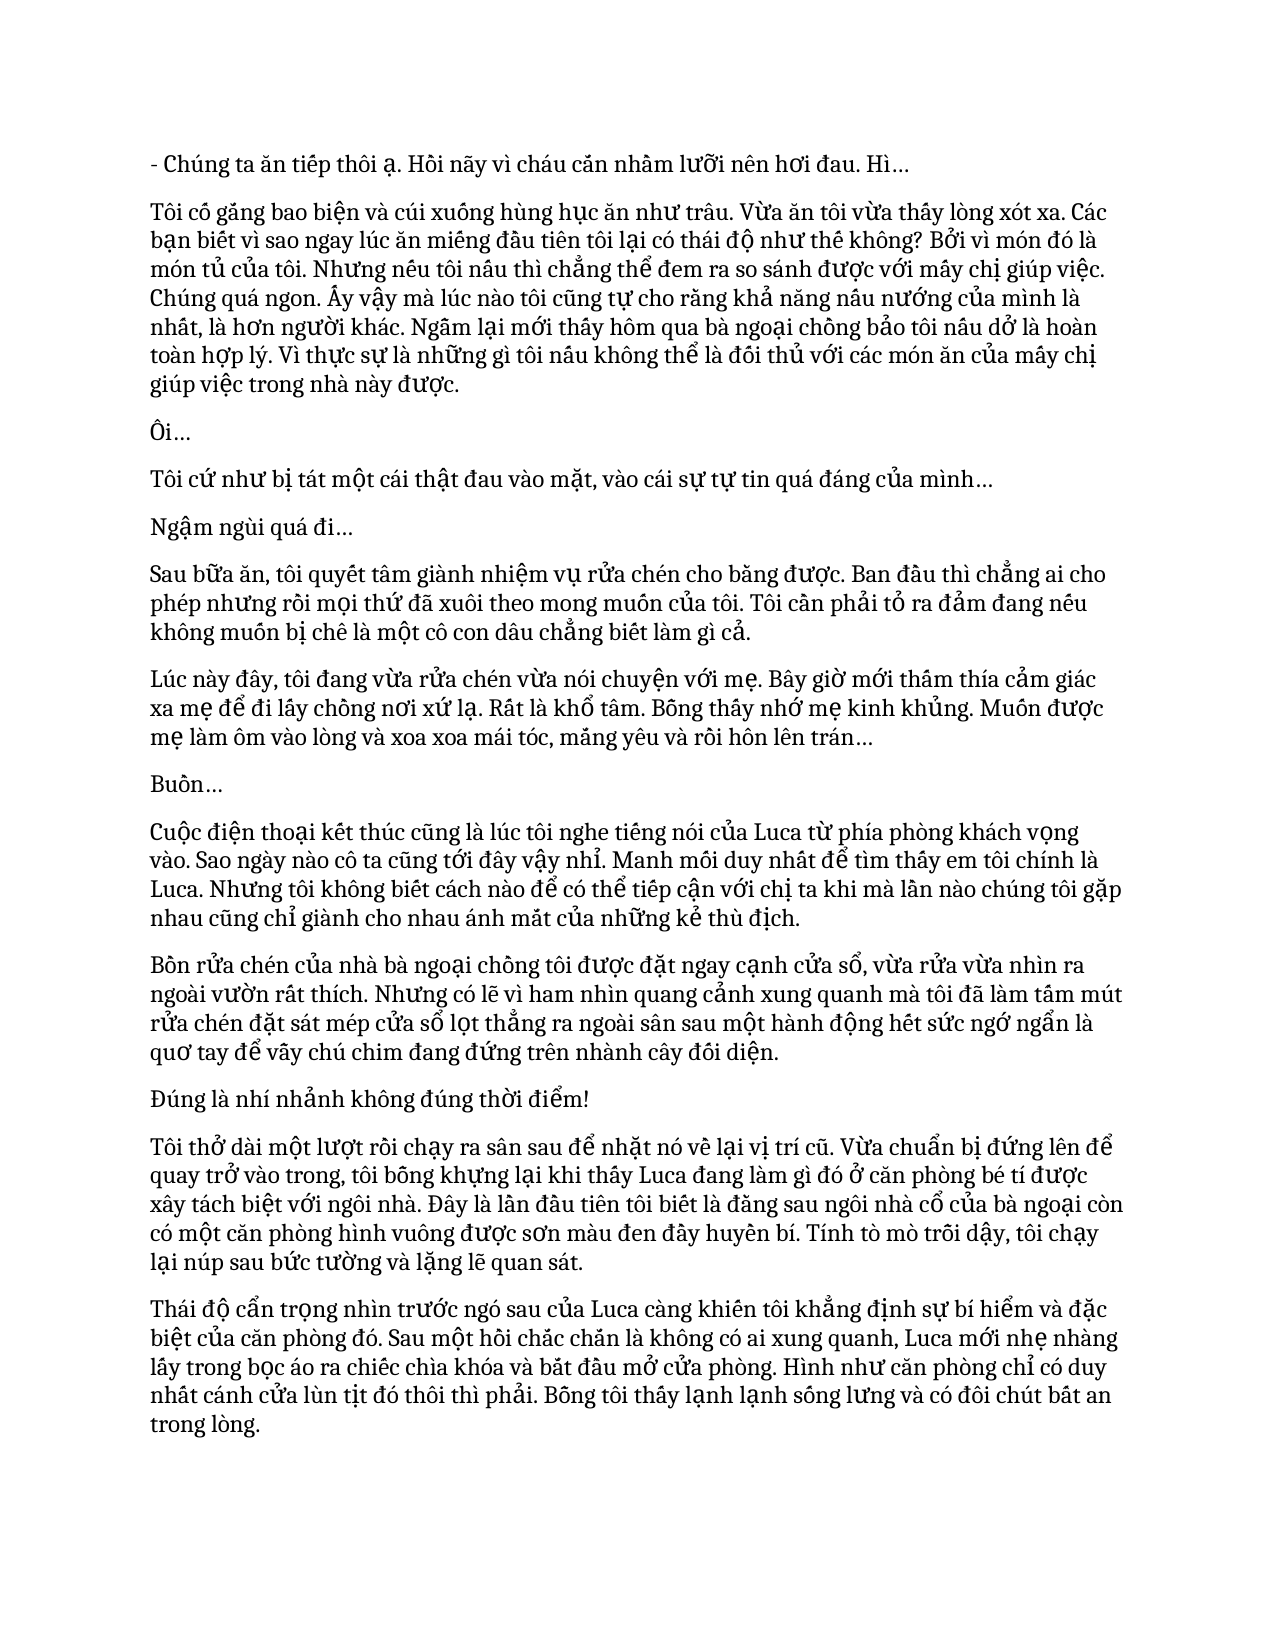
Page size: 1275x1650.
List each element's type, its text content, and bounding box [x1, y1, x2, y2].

text Lúc này đây, tôi đang vừa rửa chén vừa nói chuyện với mẹ. Bây giờ mới thấm thía cảm giác xa mẹ để đi lấy chồng nơi xứ lạ. Rất là khổ tâm. Bỗng thấy nhớ mẹ kinh khủng. Muốn được mẹ làm ôm vào lòng và xoa xoa mái tóc, mắng yêu và rồi hôn lên trán… [150, 665, 1125, 751]
text Buồn… [150, 770, 1125, 799]
text Cuộc điện thoại kết thúc cũng là lúc tôi nghe tiếng nói của Luca từ phía phòng khách vọng vào. Sao ngày nào cô ta cũng tới đây vậy nhỉ. Manh mối duy nhất để tìm thấy em tôi chính là Luca. Nhưng tôi không biết cách nào để có thể tiếp cận với chị ta khi mà lần nào chúng tôi gặp nhau cũng chỉ giành cho nhau ánh mắt của những kẻ thù địch. [150, 817, 1125, 932]
text Tôi cứ như bị tát một cái thật đau vào mặt, vào cái sự tự tin quá đáng của mình… [150, 465, 1125, 494]
text Tôi cố gắng bao biện và cúi xuống hùng hục ăn như trâu. Vừa ăn tôi vừa thấy lòng xót xa. Các bạn biết vì sao ngay lúc ăn miếng đầu tiên tôi lại có thái độ như thế không? Bởi vì món đó là món tủ của tôi. Nhưng nếu tôi nấu thì chẳng thể đem ra so sánh được với mấy chị giúp việc. Chúng quá ngon. Ấy vậy mà lúc nào tôi cũng tự cho rằng khả năng nấu nướng của mình là nhất, là hơn người khác. Ngẫm lại mới thấy hôm qua bà ngoại chồng bảo tôi nấu dở là hoàn toàn hợp lý. Vì thực sự là những gì tôi nấu không thể là đối thủ với các món ăn của mấy chị giúp việc trong nhà này được. [150, 197, 1125, 399]
text Bồn rửa chén của nhà bà ngoại chồng tôi được đặt ngay cạnh cửa sổ, vừa rửa vừa nhìn ra ngoài vườn rất thích. Nhưng có lẽ vì ham nhìn quang cảnh xung quanh mà tôi đã làm tấm mút rửa chén đặt sát mép cửa sổ lọt thẳng ra ngoài sân sau một hành động hết sức ngớ ngẩn là quơ tay để vẫy chú chim đang đứng trên nhành cây đối diện. [150, 951, 1125, 1066]
text Sau bữa ăn, tôi quyết tâm giành nhiệm vụ rửa chén cho bằng được. Ban đầu thì chẳng ai cho phép nhưng rồi mọi thứ đã xuôi theo mong muốn của tôi. Tôi cần phải tỏ ra đảm đang nếu không muốn bị chê là một cô con dâu chẳng biết làm gì cả. [150, 560, 1125, 646]
text Đúng là nhí nhảnh không đúng thời điểm! [150, 1085, 1125, 1114]
text Ôi… [150, 417, 1125, 446]
text - Chúng ta ăn tiếp thôi ạ. Hồi nãy vì cháu cắn nhầm lưỡi nên hơi đau. Hì… [150, 150, 1125, 179]
text Ngậm ngùi quá đi… [150, 512, 1125, 541]
text Thái độ cẩn trọng nhìn trước ngó sau của Luca càng khiến tôi khẳng định sự bí hiểm và đặc biệt của căn phòng đó. Sau một hồi chắc chắn là không có ai xung quanh, Luca mới nhẹ nhàng lấy trong bọc áo ra chiếc chìa khóa và bắt đầu mở cửa phòng. Hình như căn phòng chỉ có duy nhất cánh cửa lùn tịt đó thôi thì phải. Bỗng tôi thấy lạnh lạnh sống lưng và có đôi chút bất an trong lòng. [150, 1295, 1125, 1439]
text Tôi thở dài một lượt rồi chạy ra sân sau để nhặt nó về lại vị trí cũ. Vừa chuẩn bị đứng lên để quay trở vào trong, tôi bỗng khựng lại khi thấy Luca đang làm gì đó ở căn phòng bé tí được xây tách biệt với ngôi nhà. Đây là lần đầu tiên tôi biết là đằng sau ngôi nhà cổ của bà ngoại còn có một căn phòng hình vuông được sơn màu đen đầy huyền bí. Tính tò mò trỗi dậy, tôi chạy lại núp sau bức tường và lặng lẽ quan sát. [150, 1132, 1125, 1276]
